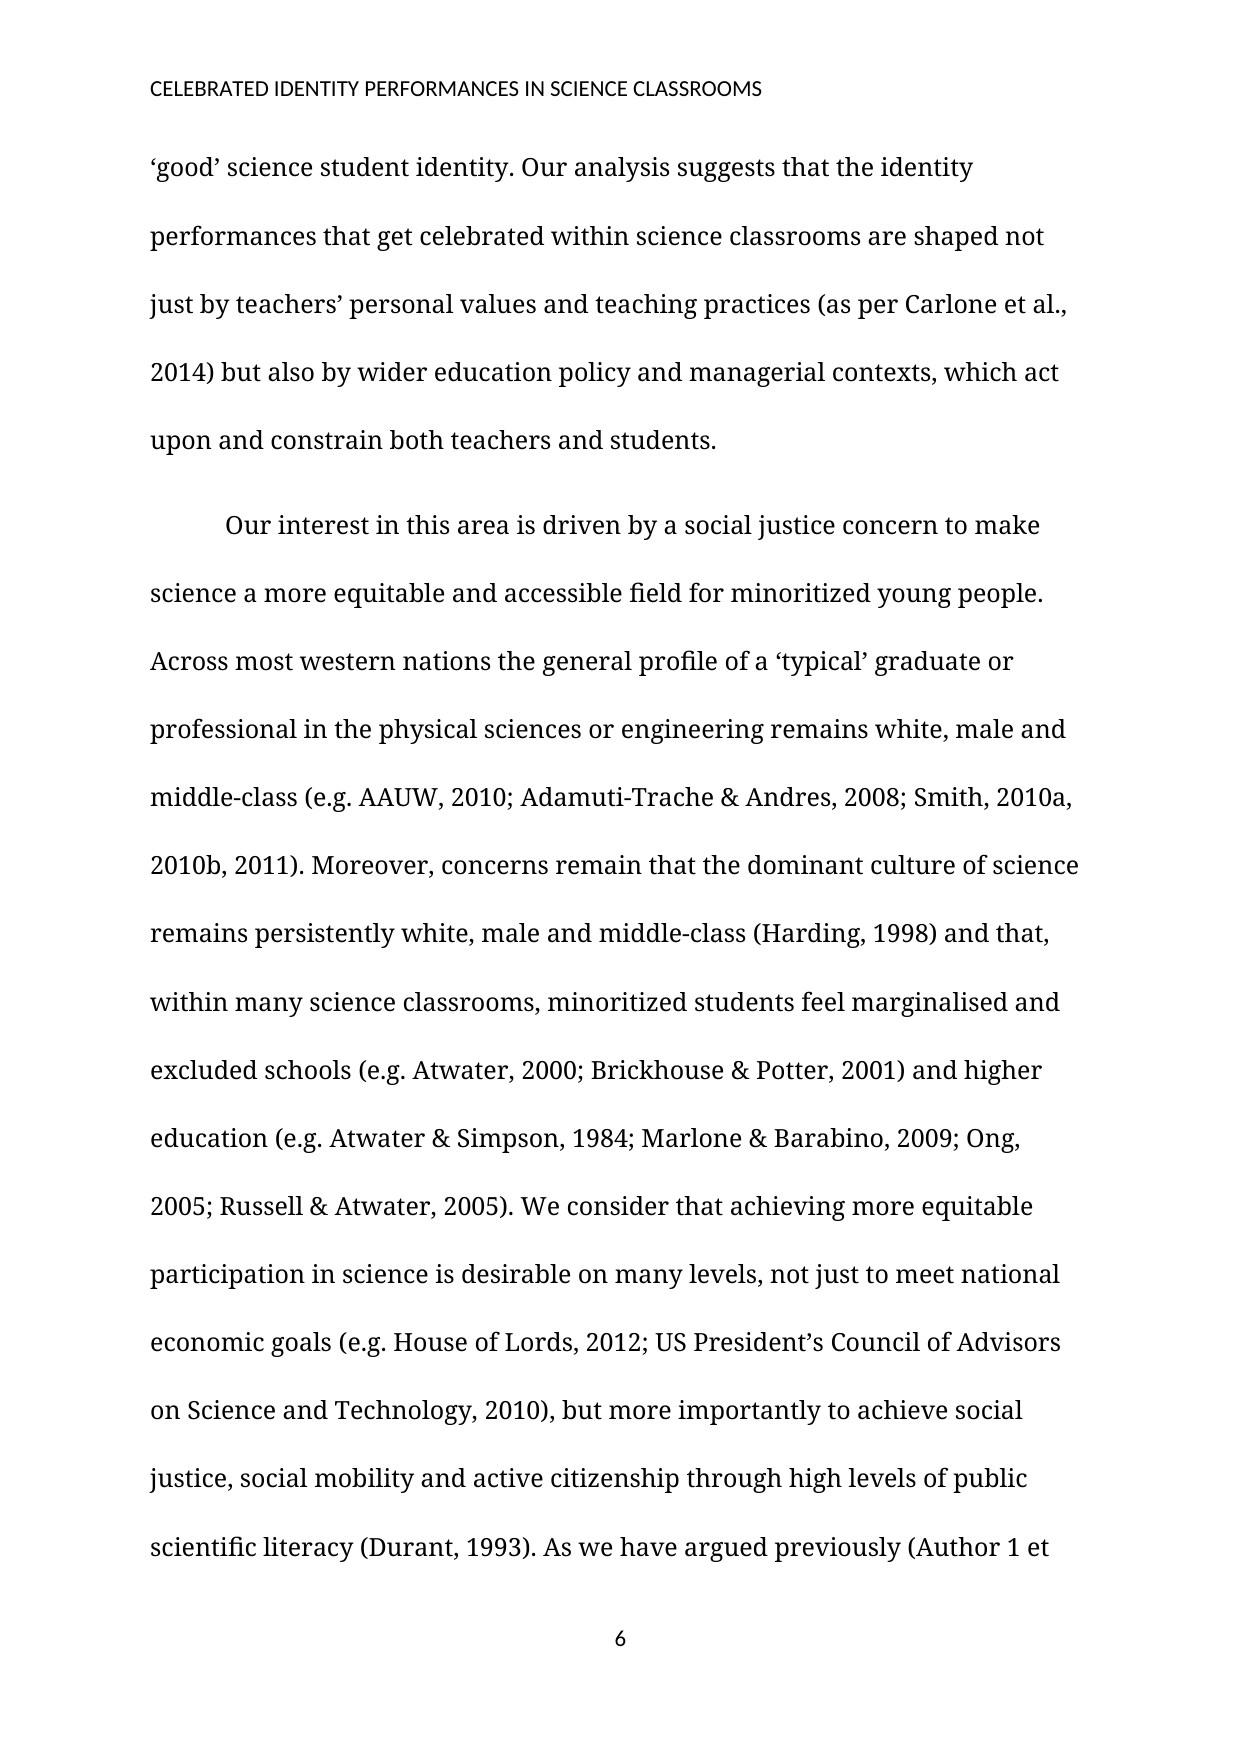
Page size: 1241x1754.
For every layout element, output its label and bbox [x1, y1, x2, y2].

text [150, 150, 1090, 457]
text [150, 507, 1090, 1563]
